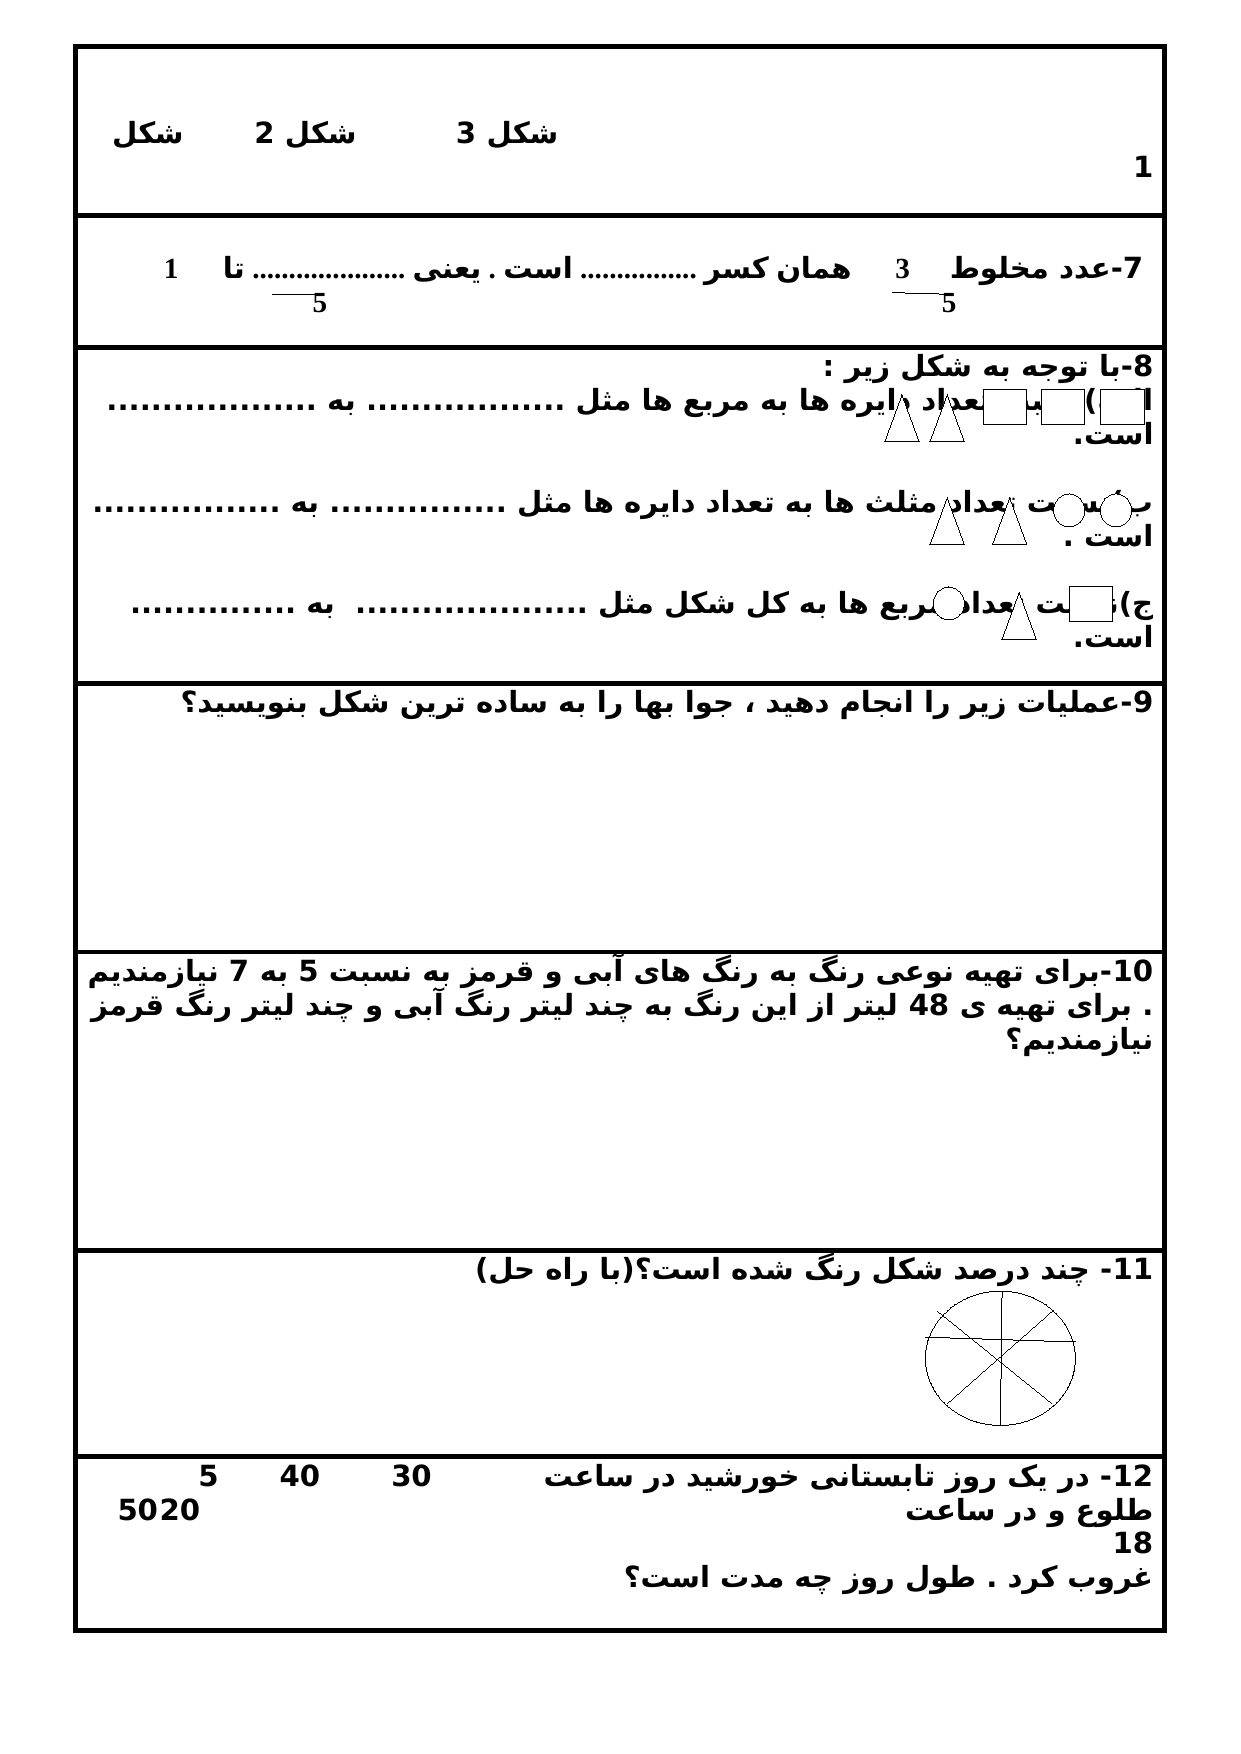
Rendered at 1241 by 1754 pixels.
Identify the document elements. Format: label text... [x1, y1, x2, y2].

table_cell 11- چند درصد شکل رنگ شده است؟(با راه حل) [78, 1253, 1162, 1454]
table_cell 10-برای تهیه نوعی رنگ به رنگ های آبی و قرمز به نسبت 5 به 7 نیازمندیم . برای تهیه ی 48 لیتر از این رنگ به چند لیتر رنگ آبی و چند لیتر رنگ قرمز نیازمندیم؟ [78, 954, 1162, 1248]
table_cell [78, 1459, 1162, 1628]
table_cell 8-با توجه به شکل زیر : الف)نسبت تعداد دایره ها به مربع ها مثل .................. به ................... است. ب)نسبت تعداد مثلث ها به تعداد دایره ها مثل ................ به ................. است . ج)نسبت تعداد مربع ها به کل شکل مثل ..................... به ............... است. [78, 350, 1162, 681]
table_cell 7-عدد مخلوط 3 همان کسر ................ است . یعنی ..................... تا 1 5 5 [78, 218, 1162, 345]
table_cell 6-تعداد مثلث ها الگوی ....................... را نشان می دهد؟ شکل 3 شکل 2 شکل 1 [78, 49, 1162, 213]
table_cell 9-عملیات زیر را انجام دهید ، جوا بها را به ساده ترین شکل بنویسید؟ [78, 686, 1162, 949]
